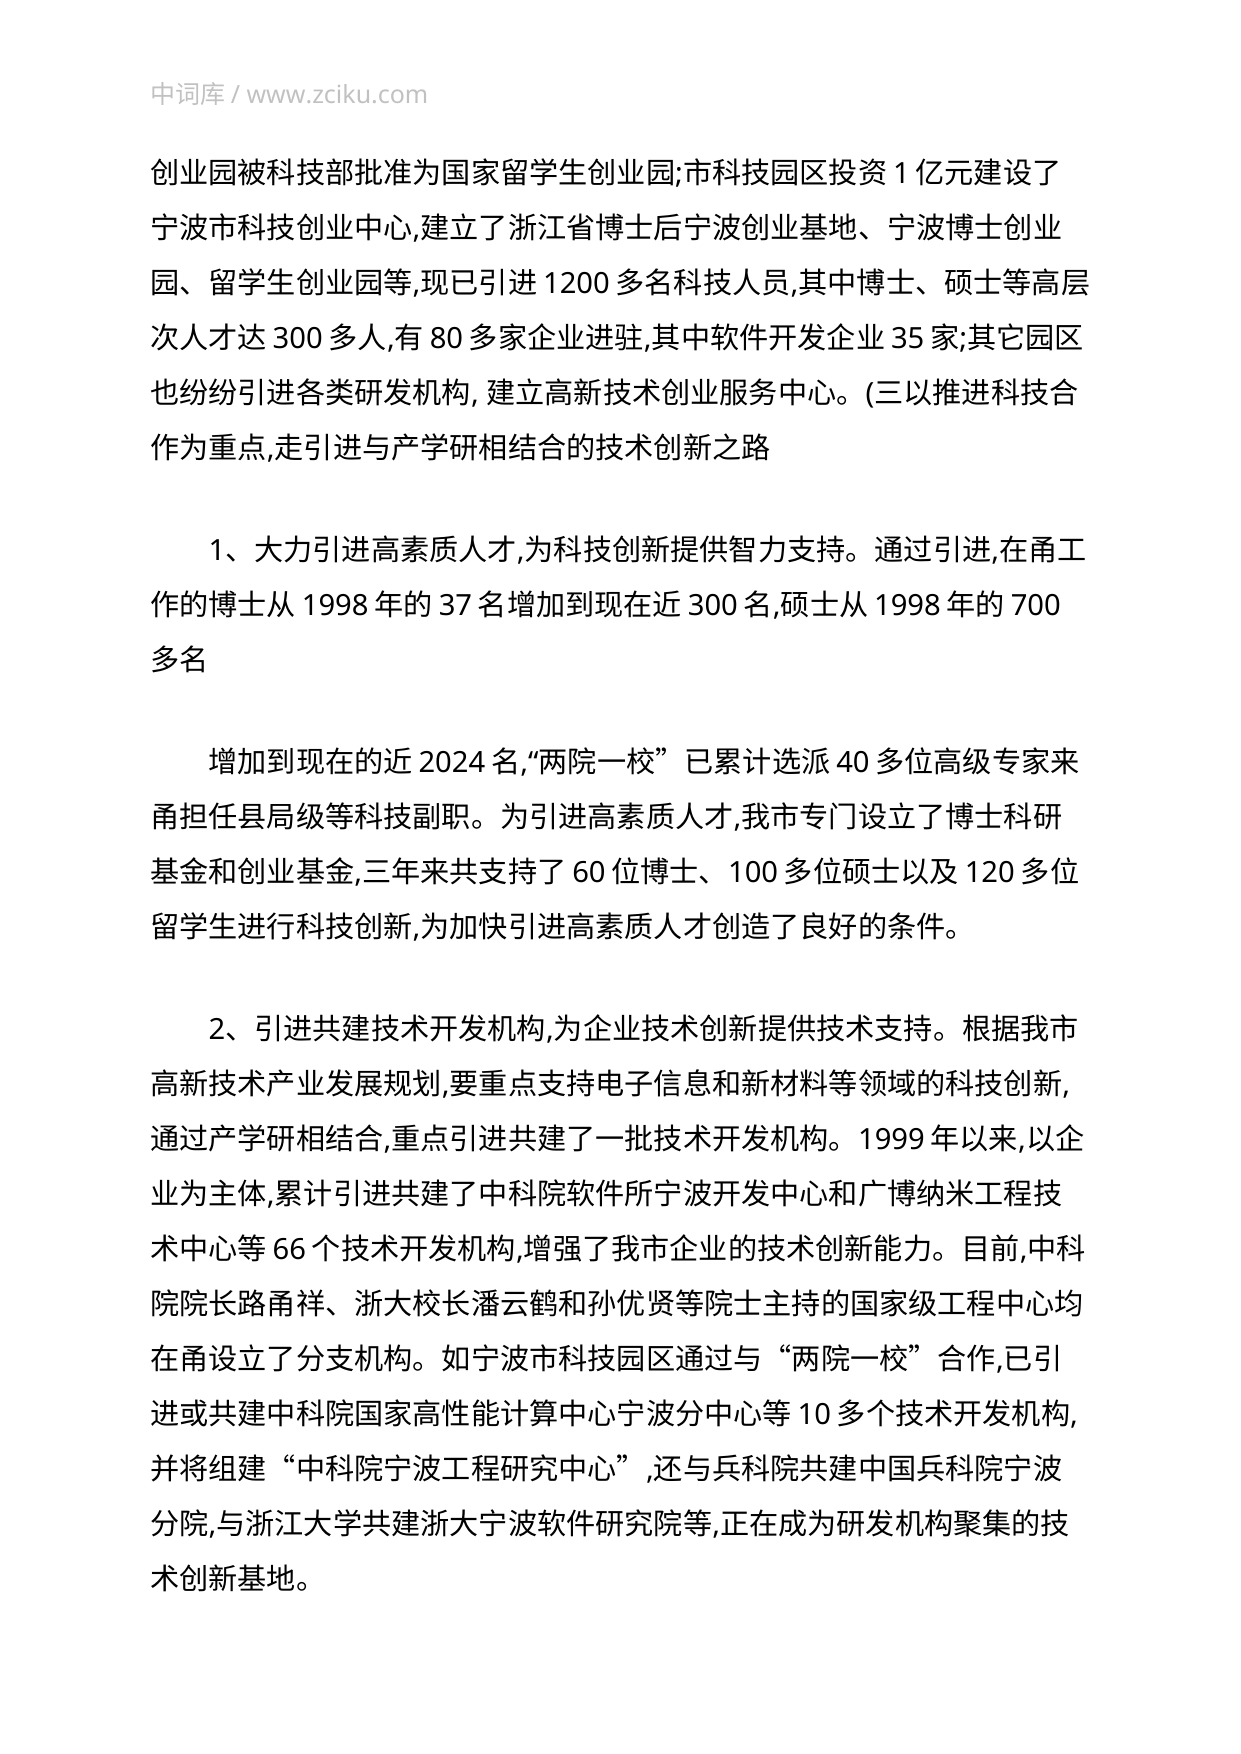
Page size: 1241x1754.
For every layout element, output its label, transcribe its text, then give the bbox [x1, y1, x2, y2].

text 1、大力引进高素质人才,为科技创新提供智力支持。通过引进,在甬工作的博士从1998年的37名增加到现在近300名,硕士从1998年的700多名 [150, 527, 1090, 679]
text 2、引进共建技术开发机构,为企业技术创新提供技术支持。根据我市高新技术产业发展规划,要重点支持电子信息和新材料等领域的科技创新,通过产学研相结合,重点引进共建了一批技术开发机构。1999年以来,以企业为主体,累计引进共建了中科院软件所宁波开发中心和广博纳米工程技术中心等66个技术开发机构,增强了我市企业的技术创新能力。目前,中科院院长路甬祥、浙大校长潘云鹤和孙优贤等院士主持的国家级工程中心均在甬设立了分支机构。如宁波市科技园区通过与“两院一校”合作,已引进或共建中科院国家高性能计算中心宁波分中心等10多个技术开发机构,并将组建“中科院宁波工程研究中心”,还与兵科院共建中国兵科院宁波分院,与浙江大学共建浙大宁波软件研究院等,正在成为研发机构聚集的技术创新基地。 [150, 1006, 1090, 1598]
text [150, 150, 1090, 467]
text 增加到现在的近2024名,“两院一校”已累计选派40多位高级专家来甬担任县局级等科技副职。为引进高素质人才,我市专门设立了博士科研基金和创业基金,三年来共支持了60位博士、100多位硕士以及120多位留学生进行科技创新,为加快引进高素质人才创造了良好的条件。 [150, 739, 1090, 946]
